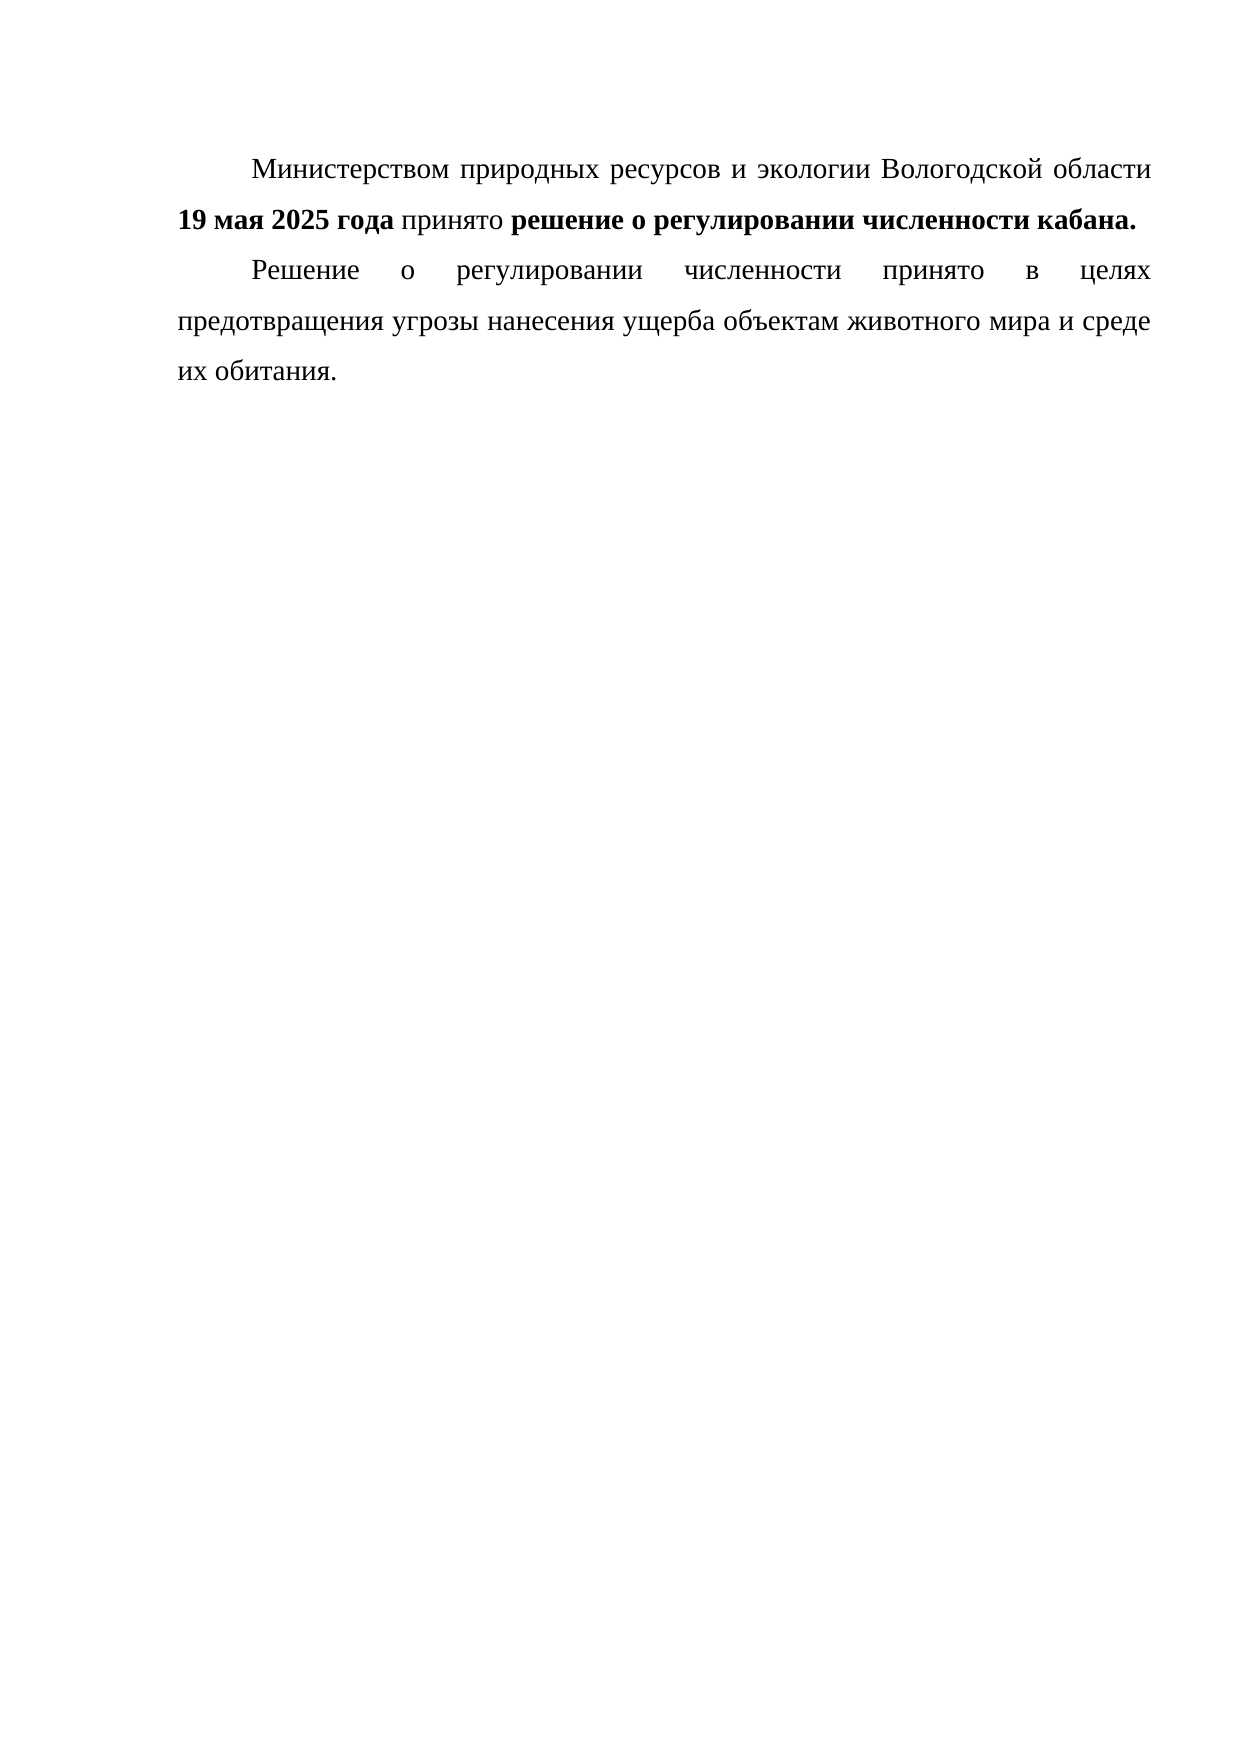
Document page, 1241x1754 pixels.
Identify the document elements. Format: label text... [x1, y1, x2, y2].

text Министерством природных ресурсов и экологии Вологодской области 19 мая 2025 года принято решение о регулировании численности кабана. [177, 152, 1152, 236]
text Решение о регулировании численности принято в целях предотвращения угрозы нанесения ущерба объектам животного мира и среде их обитания. [177, 252, 1152, 386]
